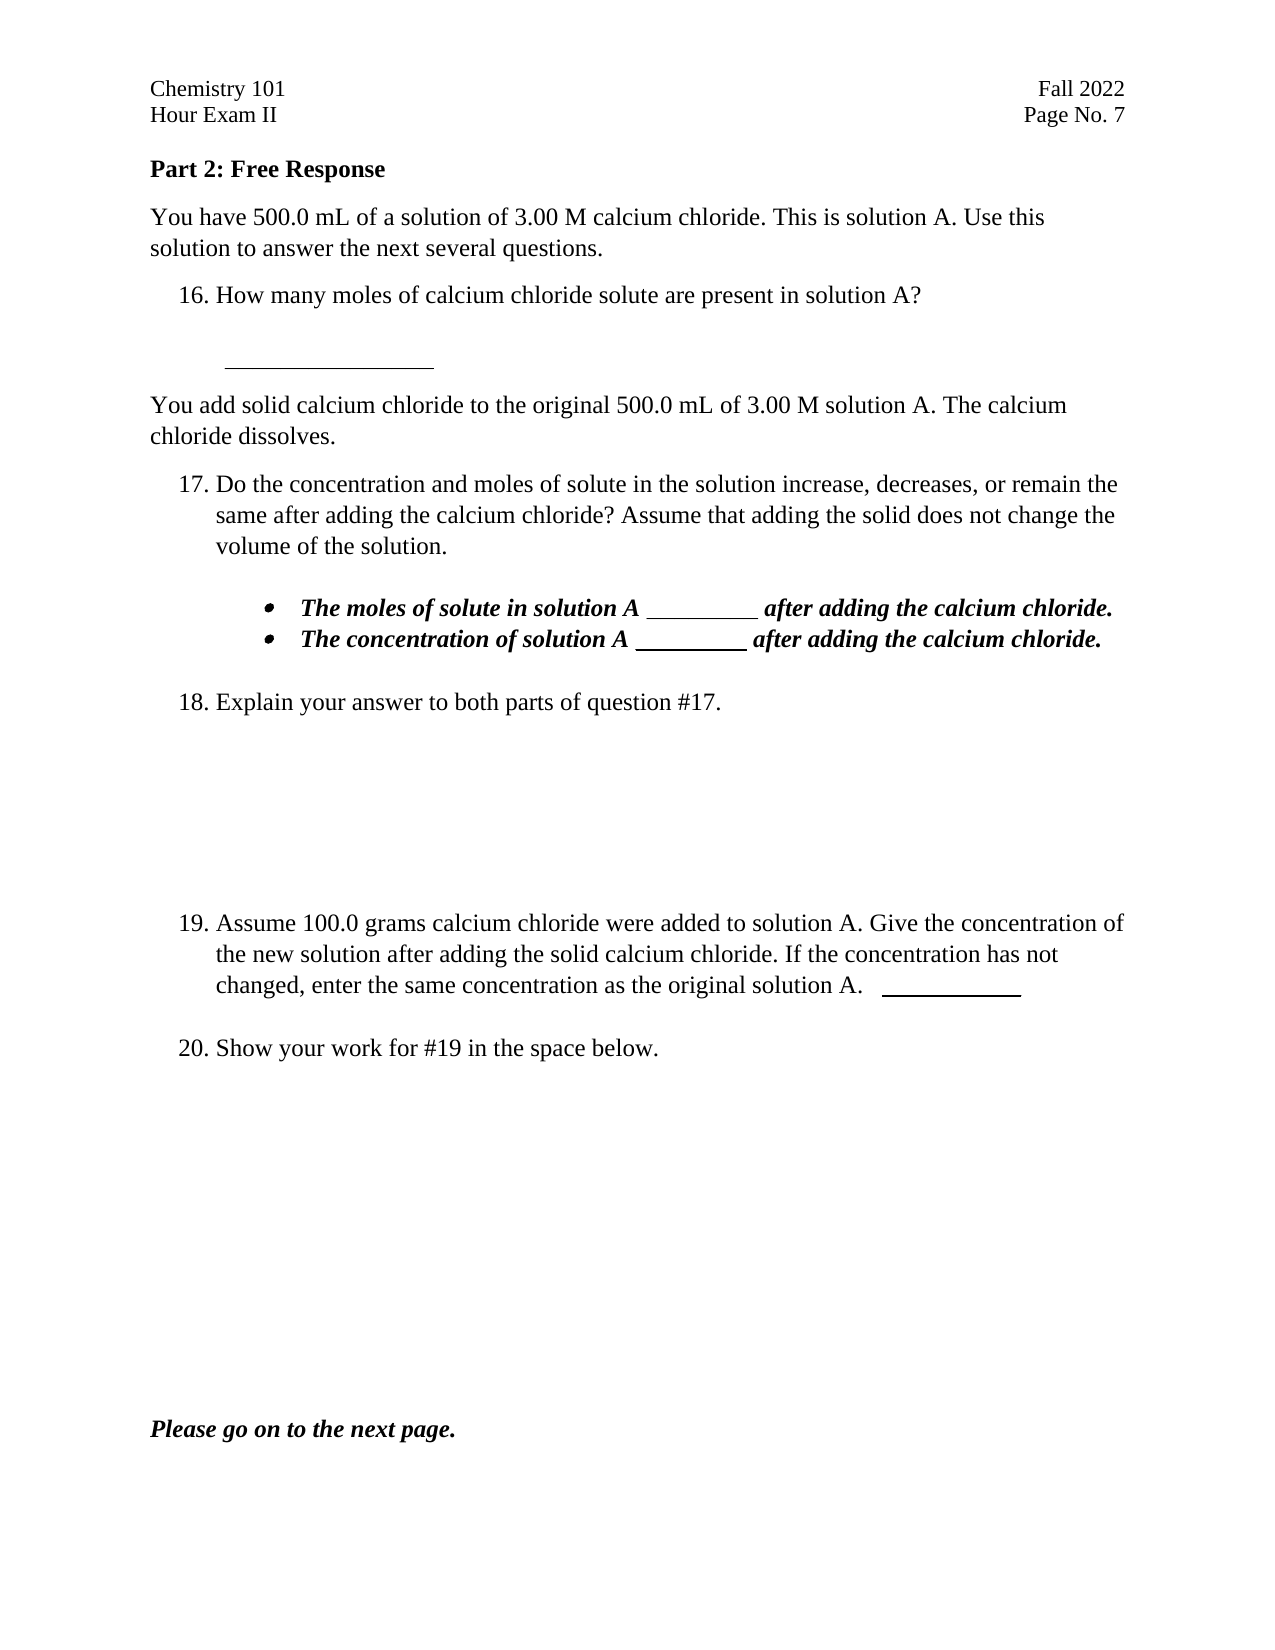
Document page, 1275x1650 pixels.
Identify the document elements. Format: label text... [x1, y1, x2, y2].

text You have 500.0 mL of a solution of 3.00 M calcium chloride. This is solution A. Use this solution to answer the next several questions. [150, 202, 1125, 262]
list The concentration of solution A ________ after adding the calcium chloride. [262, 624, 1125, 653]
list Show your work for #19 in the space below. [178, 1033, 1125, 1061]
list How many moles of calcium chloride solute are present in solution A? [178, 281, 1125, 309]
text Part 2: Free Response [150, 154, 1125, 183]
list Do the concentration and moles of solute in the solution increase, decreases, or remain the same after adding the calcium chloride? Assume that adding the solid does not change the volume of the solution. [178, 469, 1125, 560]
text You add solid calcium chloride to the original 500.0 mL of 3.00 M solution A. The calcium chloride dissolves. [150, 390, 1125, 450]
list The moles of solute in solution A ________ after adding the calcium chloride. [262, 593, 1125, 622]
list _______________ [225, 343, 1125, 371]
text Please go on to the next page. [150, 1414, 1125, 1443]
list Assume 100.0 grams calcium chloride were added to solution A. Give the concentration of the new solution after adding the solid calcium chloride. If the concentration has not changed, enter the same concentration as the original solution A. __________ [178, 908, 1125, 999]
list Explain your answer to both parts of question #17. [178, 687, 1125, 715]
